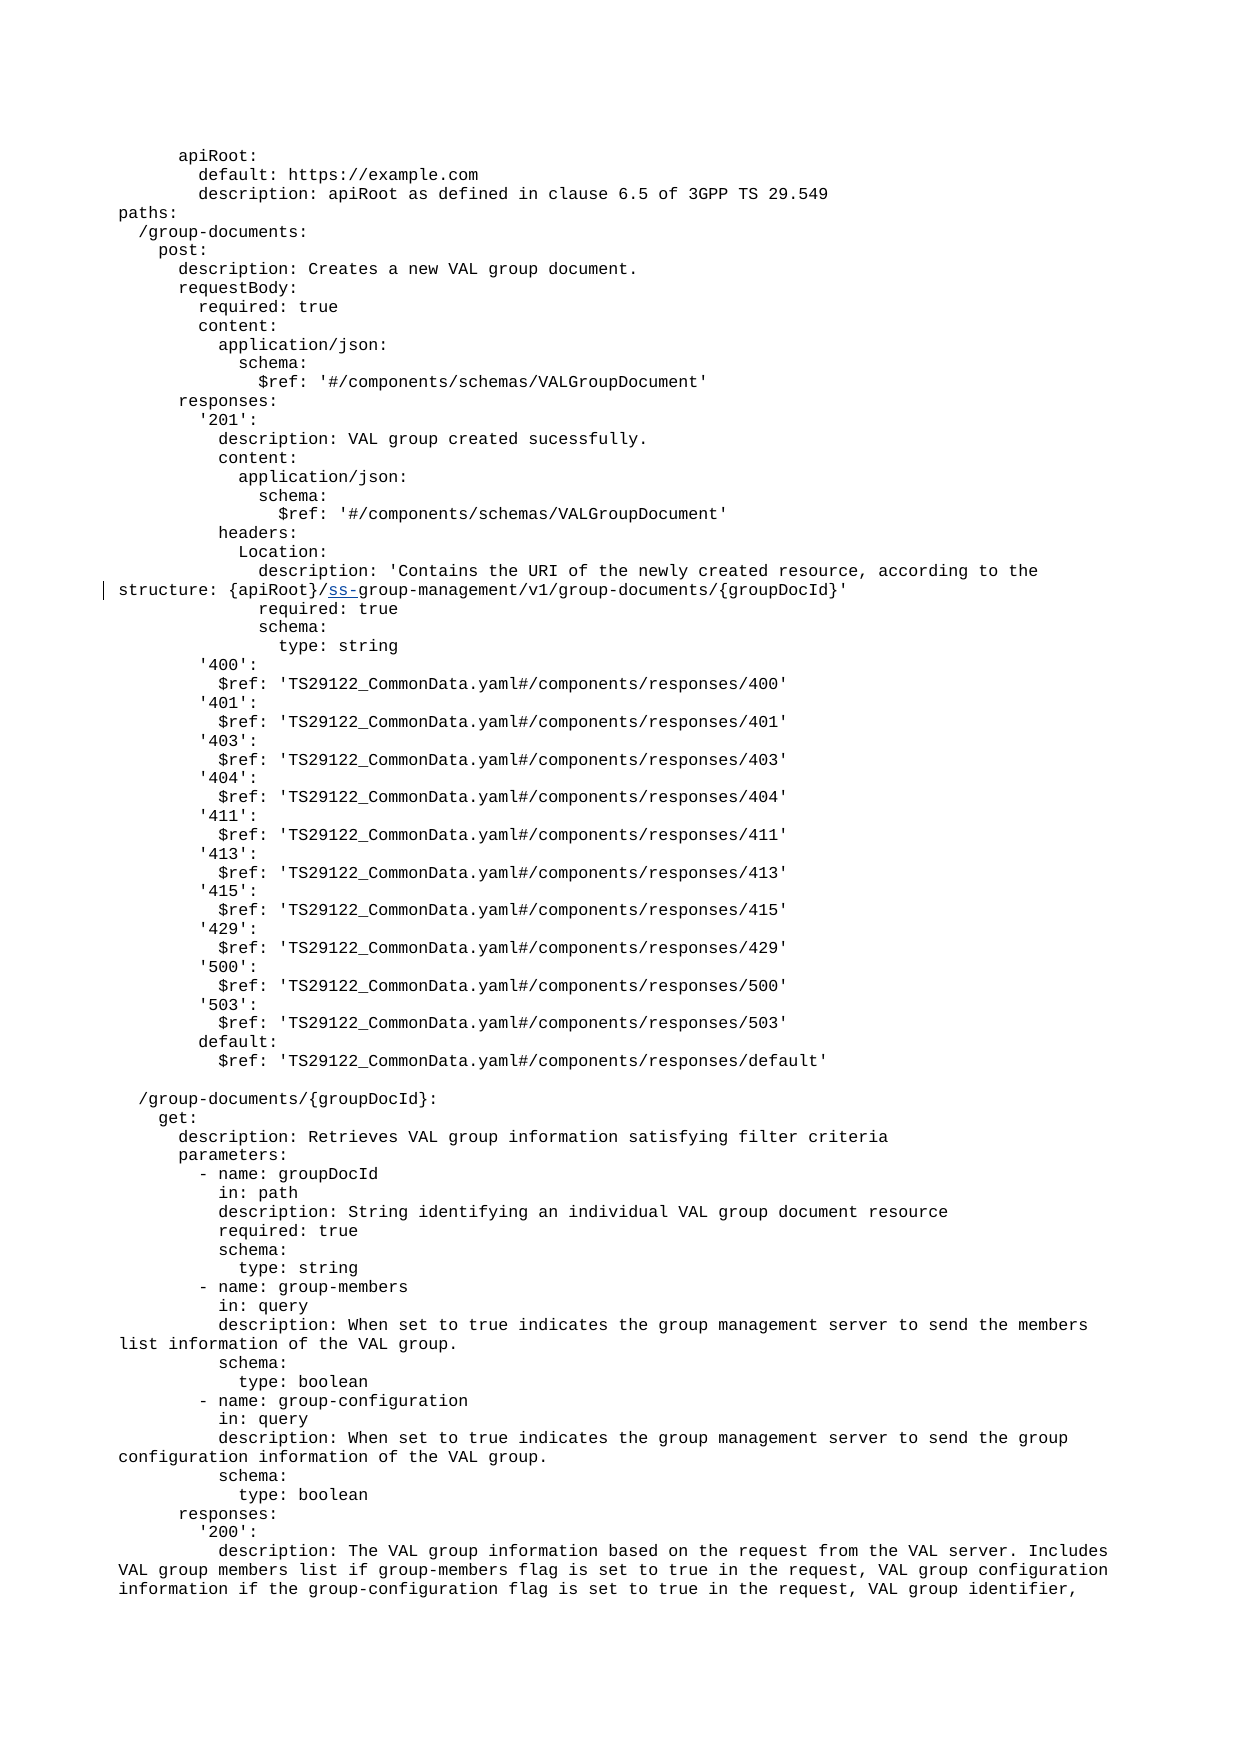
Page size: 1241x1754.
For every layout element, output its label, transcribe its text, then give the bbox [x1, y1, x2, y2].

text '500': [118, 958, 1122, 977]
text required: true [118, 1222, 1122, 1241]
text - name: group-members [118, 1279, 1122, 1298]
text $ref: 'TS29122_CommonData.yaml#/components/responses/411' [118, 826, 1122, 845]
text schema: [118, 355, 1122, 374]
text description: apiRoot as defined in clause 6.5 of 3GPP TS 29.549 [118, 185, 1122, 204]
text description: Retrieves VAL group information satisfying filter criteria [118, 1128, 1122, 1147]
text required: true [118, 600, 1122, 619]
text application/json: [118, 336, 1122, 355]
text responses: [118, 393, 1122, 412]
text paths: [118, 204, 1122, 223]
text schema: [118, 1354, 1122, 1373]
text type: string [118, 1260, 1122, 1279]
text /group-documents/{groupDocId}: [118, 1090, 1122, 1109]
text type: string [118, 638, 1122, 657]
text description: Creates a new VAL group document. [118, 261, 1122, 280]
text '503': [118, 996, 1122, 1015]
text schema: [118, 1467, 1122, 1486]
text $ref: 'TS29122_CommonData.yaml#/components/responses/403' [118, 751, 1122, 770]
text content: [118, 317, 1122, 336]
text '403': [118, 732, 1122, 751]
text responses: [118, 1505, 1122, 1524]
text $ref: '#/components/schemas/VALGroupDocument' [118, 506, 1122, 525]
text description: When set to true indicates the group management server to send the group configuration information of the VAL group. [118, 1430, 1122, 1467]
text '429': [118, 921, 1122, 939]
text required: true [118, 298, 1122, 317]
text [118, 1543, 1122, 1599]
text $ref: 'TS29122_CommonData.yaml#/components/responses/400' [118, 676, 1122, 694]
text '411': [118, 808, 1122, 826]
text $ref: 'TS29122_CommonData.yaml#/components/responses/429' [118, 939, 1122, 958]
text $ref: 'TS29122_CommonData.yaml#/components/responses/415' [118, 902, 1122, 921]
text default: [118, 1034, 1122, 1053]
text Location: [118, 544, 1122, 562]
text type: boolean [118, 1486, 1122, 1505]
text post: [118, 242, 1122, 261]
text get: [118, 1109, 1122, 1128]
text in: query [118, 1298, 1122, 1317]
text $ref: 'TS29122_CommonData.yaml#/components/responses/413' [118, 864, 1122, 883]
text schema: [118, 1241, 1122, 1260]
text headers: [118, 525, 1122, 544]
text /group-documents: [118, 223, 1122, 242]
text in: query [118, 1411, 1122, 1430]
text - name: groupDocId [118, 1166, 1122, 1185]
text schema: [118, 487, 1122, 506]
text $ref: 'TS29122_CommonData.yaml#/components/responses/404' [118, 789, 1122, 808]
text $ref: '#/components/schemas/VALGroupDocument' [118, 374, 1122, 393]
text $ref: 'TS29122_CommonData.yaml#/components/responses/503' [118, 1015, 1122, 1034]
text schema: [118, 619, 1122, 638]
text type: boolean [118, 1373, 1122, 1392]
text '401': [118, 694, 1122, 713]
text - name: group-configuration [118, 1392, 1122, 1411]
text in: path [118, 1185, 1122, 1203]
text description: 'Contains the URI of the newly created resource, according to the structure: {apiRoot}/group-management/v1/group-documents/{groupDocId}' [118, 562, 1122, 600]
text application/json: [118, 468, 1122, 487]
text description: VAL group created sucessfully. [118, 431, 1122, 449]
text $ref: 'TS29122_CommonData.yaml#/components/responses/401' [118, 713, 1122, 732]
text $ref: 'TS29122_CommonData.yaml#/components/responses/default' [118, 1053, 1122, 1072]
text '400': [118, 657, 1122, 676]
text content: [118, 449, 1122, 468]
text $ref: 'TS29122_CommonData.yaml#/components/responses/500' [118, 977, 1122, 996]
text '415': [118, 883, 1122, 902]
text '404': [118, 770, 1122, 789]
text '200': [118, 1524, 1122, 1543]
text parameters: [118, 1147, 1122, 1166]
text description: When set to true indicates the group management server to send the members list information of the VAL group. [118, 1317, 1122, 1354]
text default: https://example.com [118, 167, 1122, 185]
text '413': [118, 845, 1122, 864]
text description: String identifying an individual VAL group document resource [118, 1203, 1122, 1222]
text requestBody: [118, 280, 1122, 298]
text apiRoot: [118, 148, 1122, 167]
text '201': [118, 412, 1122, 431]
